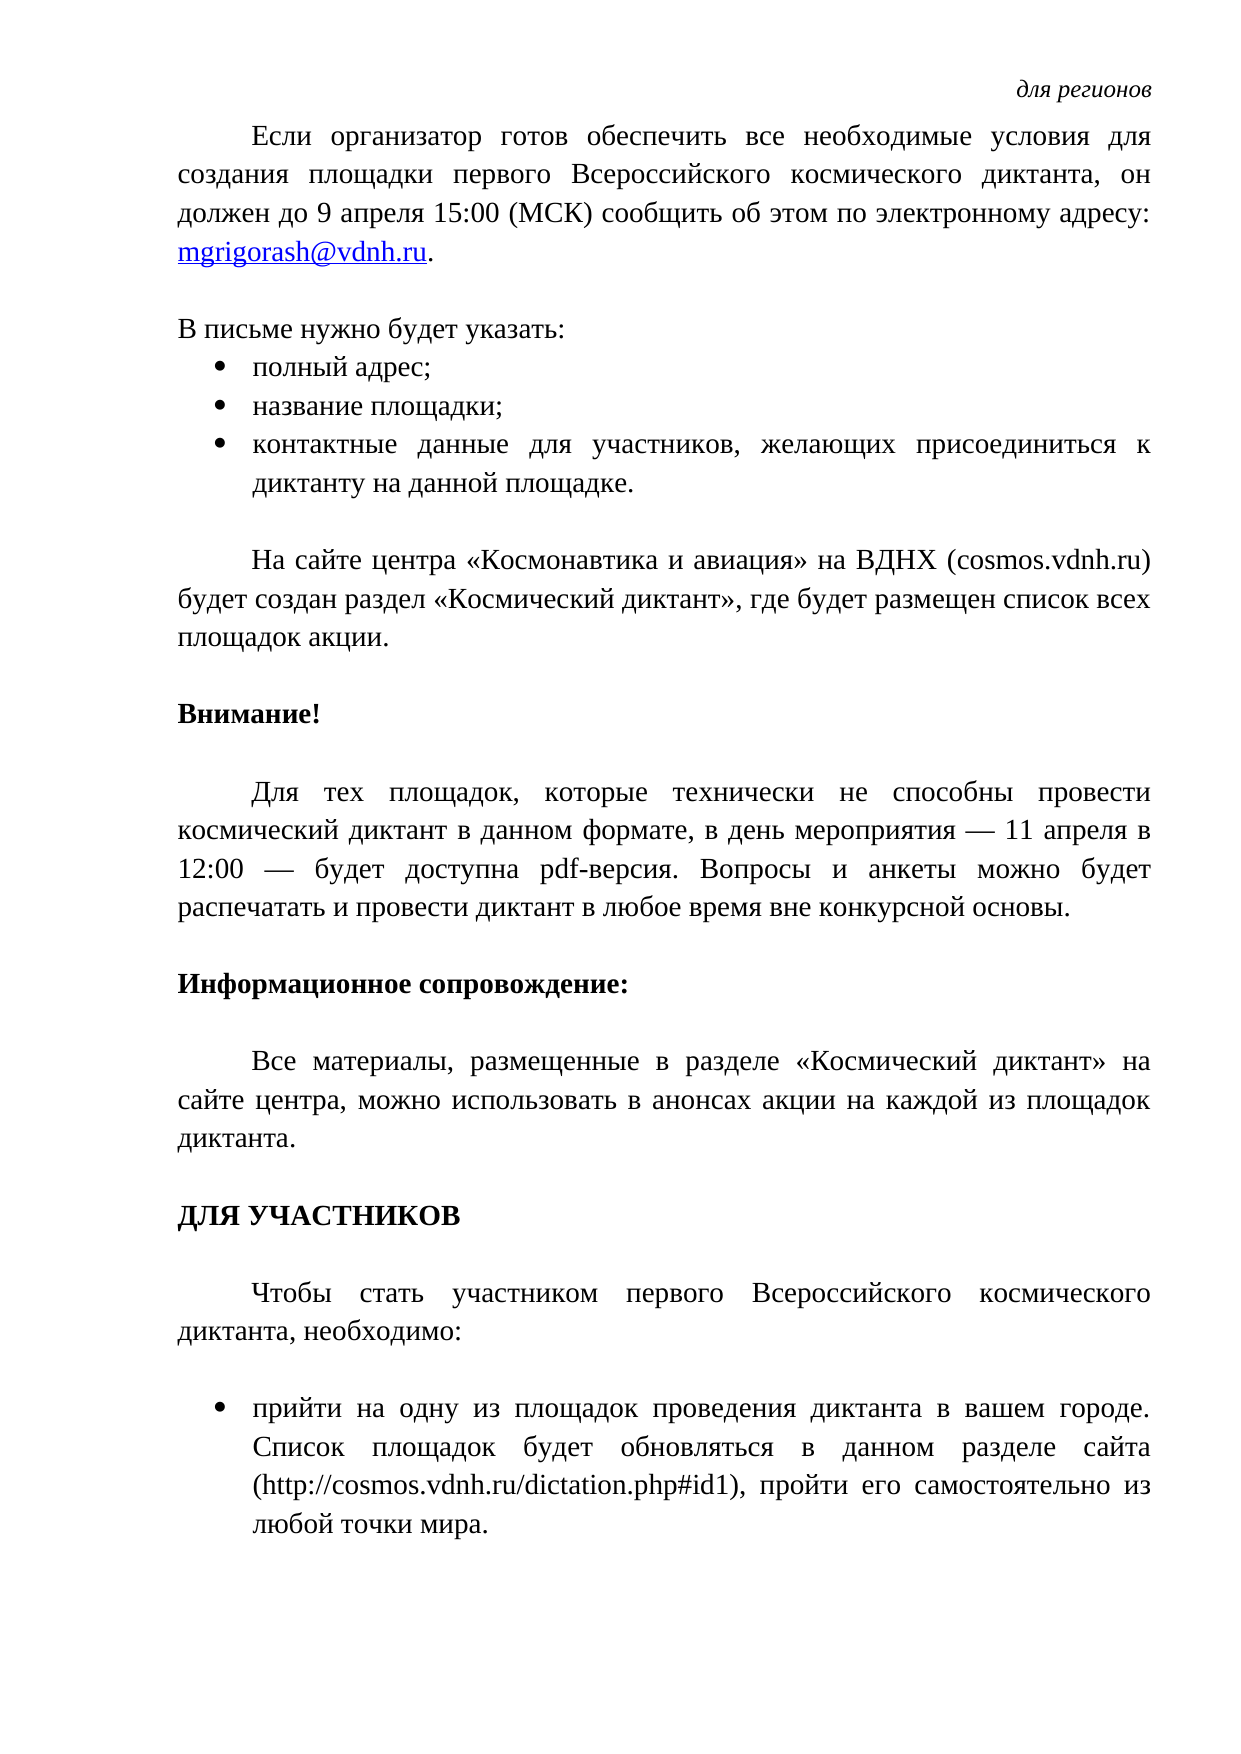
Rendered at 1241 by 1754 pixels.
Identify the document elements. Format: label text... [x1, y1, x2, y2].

text Внимание! [177, 697, 1152, 730]
list полный адрес; [215, 349, 1152, 383]
text Чтобы стать участником первого Всероссийского космического диктанта, необходимо: [177, 1275, 1152, 1347]
list контактные данные для участников, желающих присоединиться к диктанту на данной площадке. [215, 427, 1152, 499]
list прийти на одну из площадок проведения диктанта в вашем городе. Список площадок будет обновляться в данном разделе сайта (http://cosmos.vdnh.ru/dictation.php#id1), пройти его самостоятельно из любой точки мира. [215, 1390, 1152, 1539]
list название площадки; [215, 388, 1152, 422]
text Для участников [177, 1198, 1152, 1231]
text Для тех площадок, которые технически не способны провести космический диктант в данном формате, в день мероприятия — 11 апреля в 12:00 — будет доступна pdf-версия. Вопросы и анкеты можно будет распечатать и провести диктант в любое время вне конкурсной основы. [177, 774, 1152, 923]
text Все материалы, размещенные в разделе «Космический диктант» на сайте центра, можно использовать в анонсах акции на каждой из площадок диктанта. [177, 1043, 1152, 1154]
text Если организатор готов обеспечить все необходимые условия для создания площадки первого Всероссийского космического диктанта, он должен до 9 апреля 15:00 (МСК) сообщить об этом по электронному адресу: mgrigorash@vdnh.ru. [177, 118, 1152, 267]
text На сайте центра «Космонавтика и авиация» на ВДНХ (cosmos.vdnh.ru) будет создан раздел «Космический диктант», где будет размещен список всех площадок акции. [177, 542, 1152, 653]
text Информационное сопровождение: [177, 966, 1152, 1000]
text В письме нужно будет указать: [177, 311, 1152, 344]
